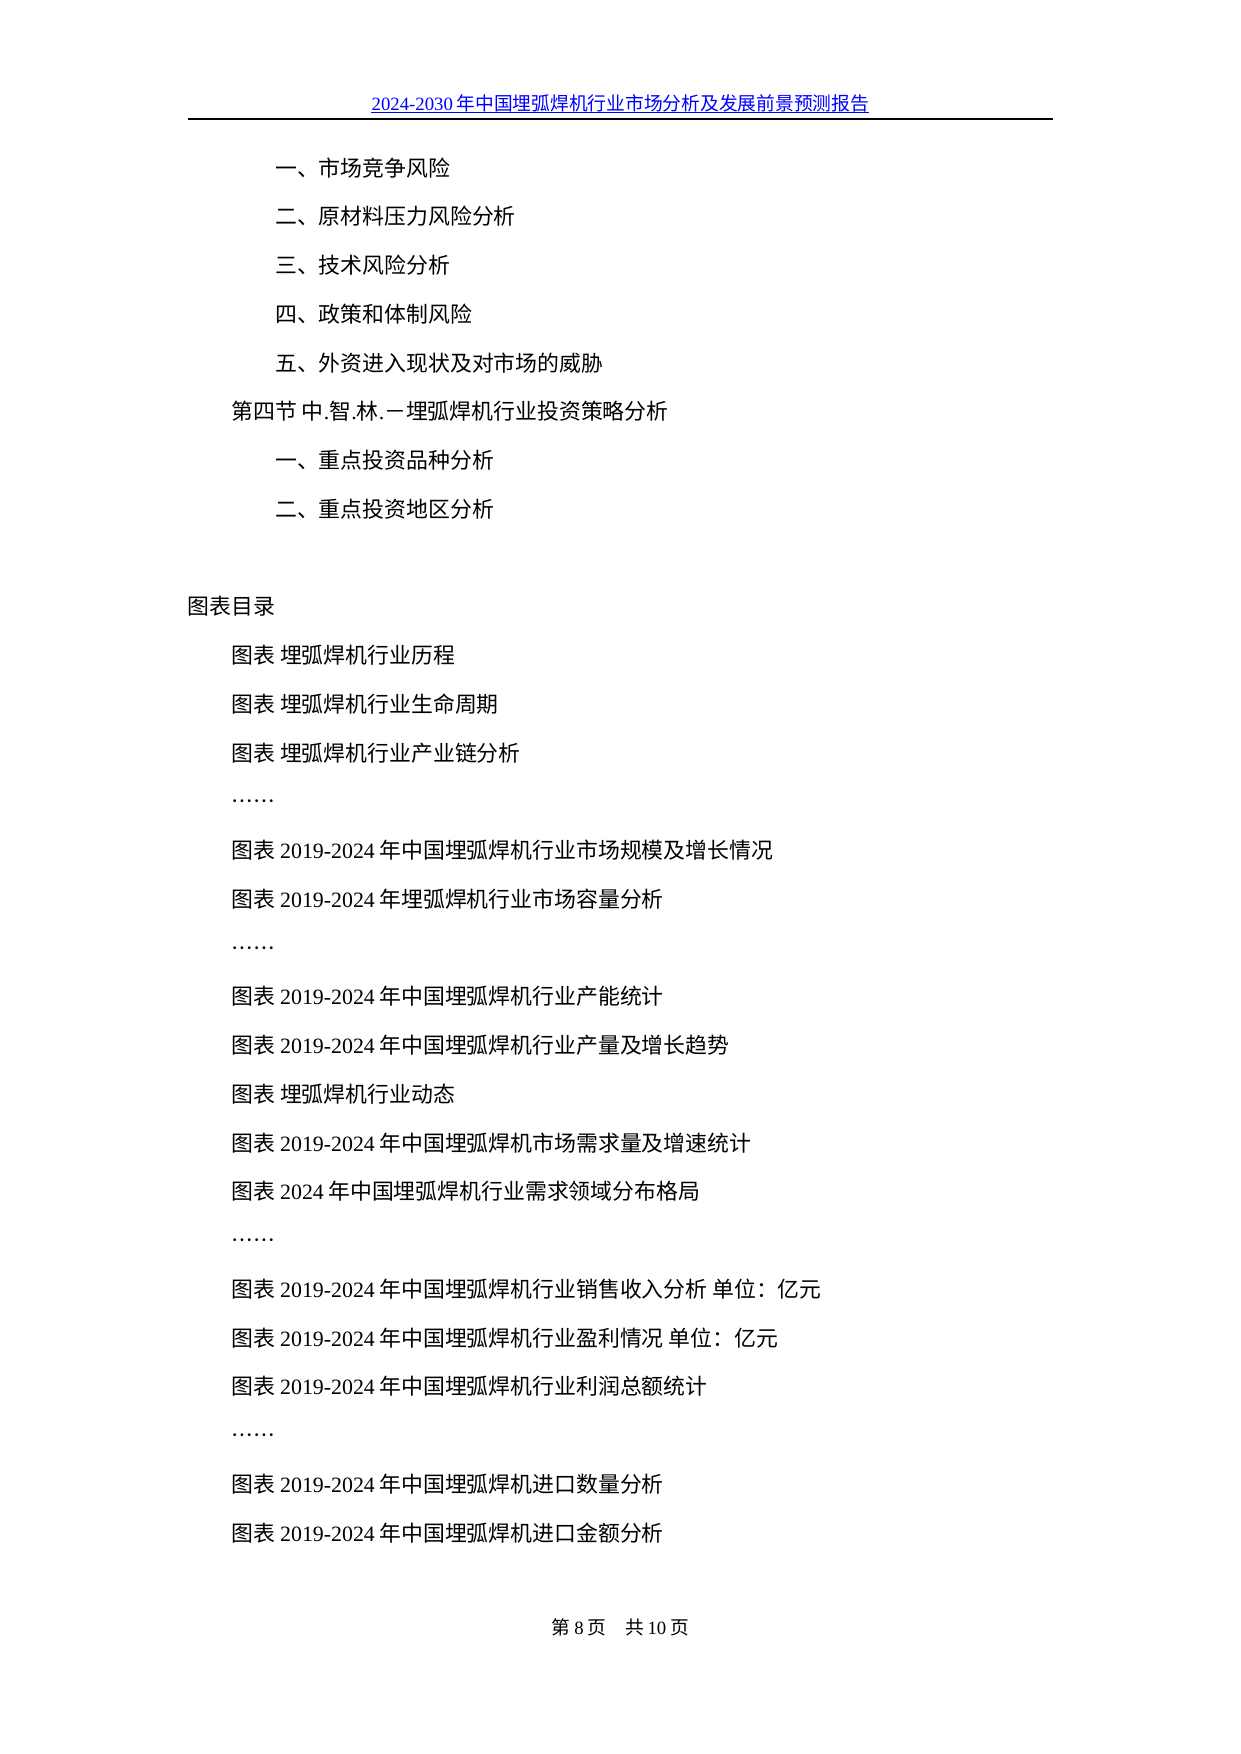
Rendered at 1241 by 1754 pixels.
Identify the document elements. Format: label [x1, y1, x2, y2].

text [187, 150, 1053, 1548]
